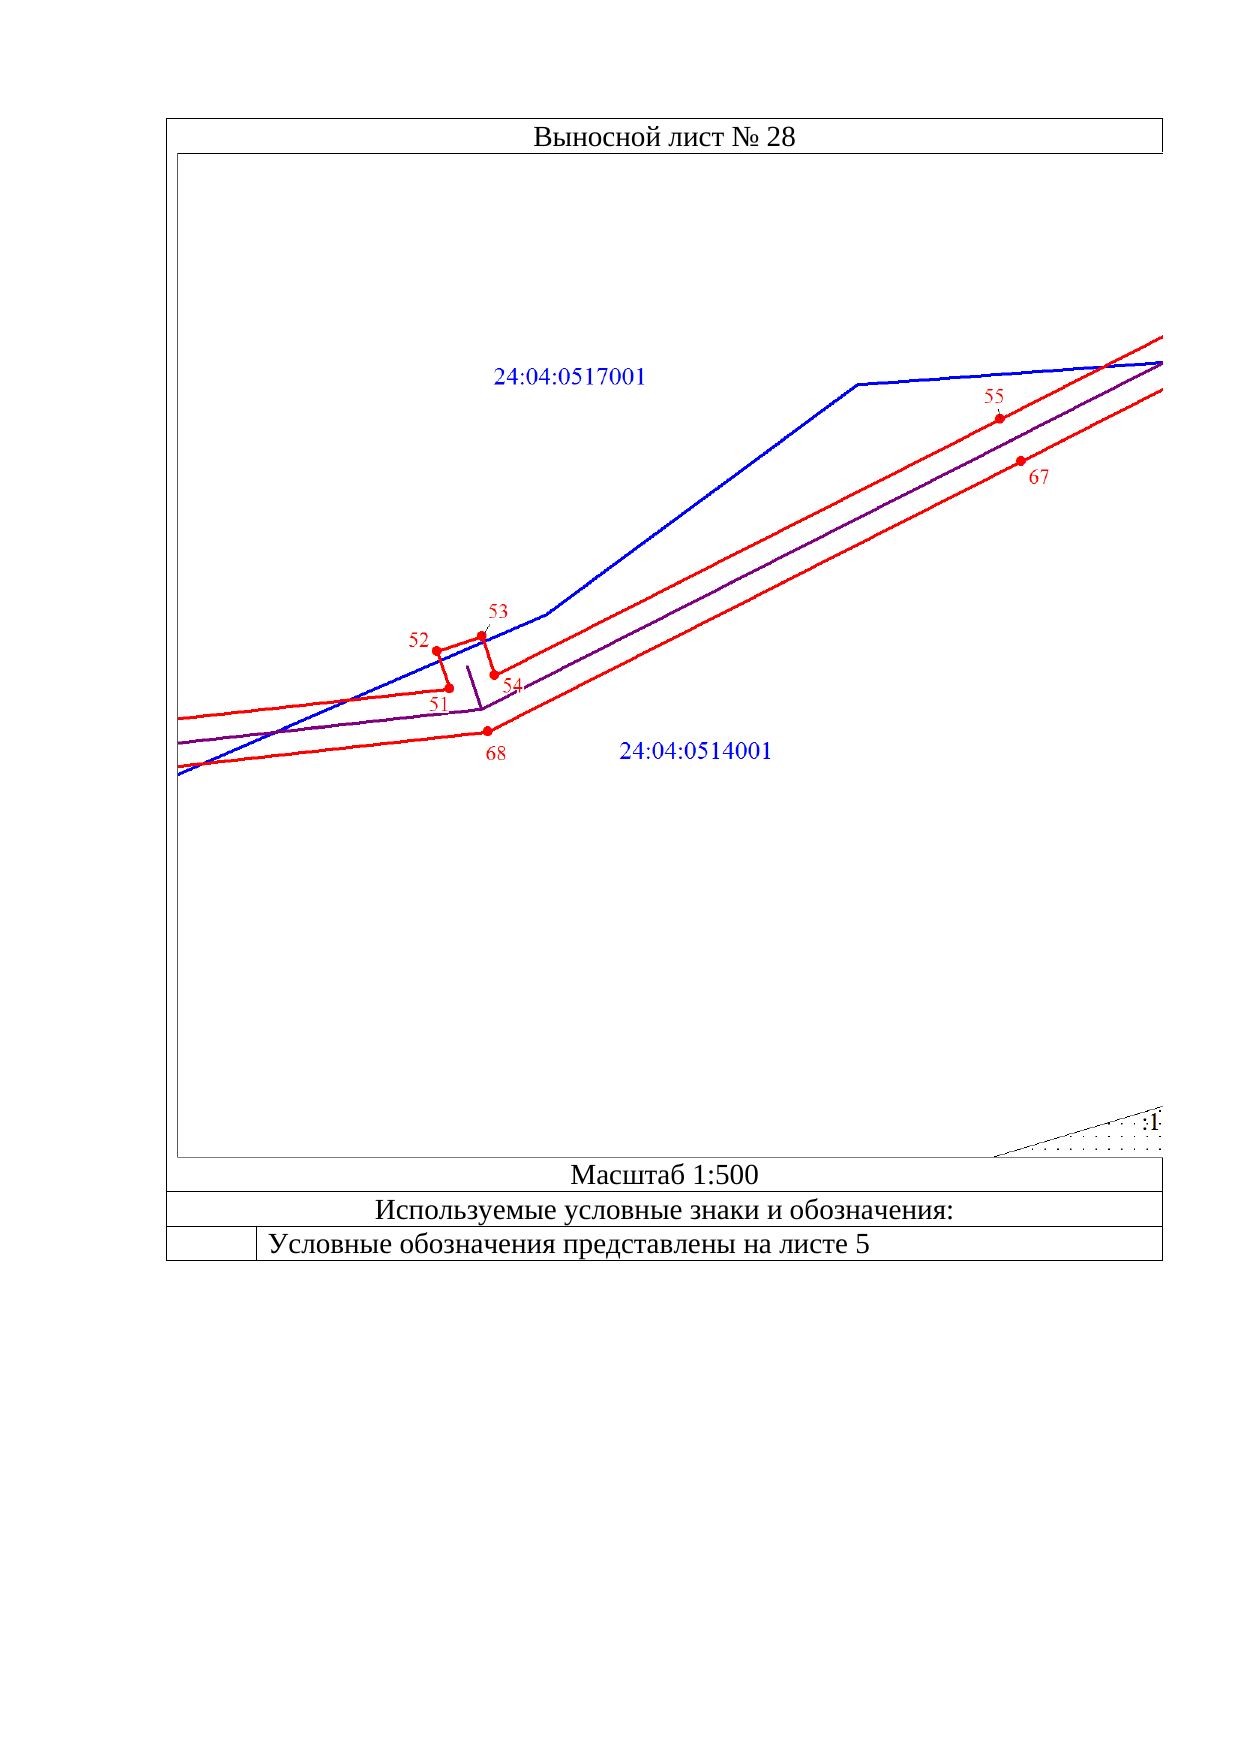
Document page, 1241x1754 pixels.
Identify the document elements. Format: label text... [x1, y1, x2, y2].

table_header Выносной лист № 28 [167, 119, 1162, 1157]
table_cell Используемые условные знаки и обозначения: [167, 1192, 1162, 1226]
table_cell [167, 1227, 256, 1260]
picture [177, 152, 1163, 1158]
table_cell Условные обозначения представлены на листе 5 [257, 1227, 1162, 1260]
table_cell Масштаб 1:500 [167, 1158, 1162, 1191]
